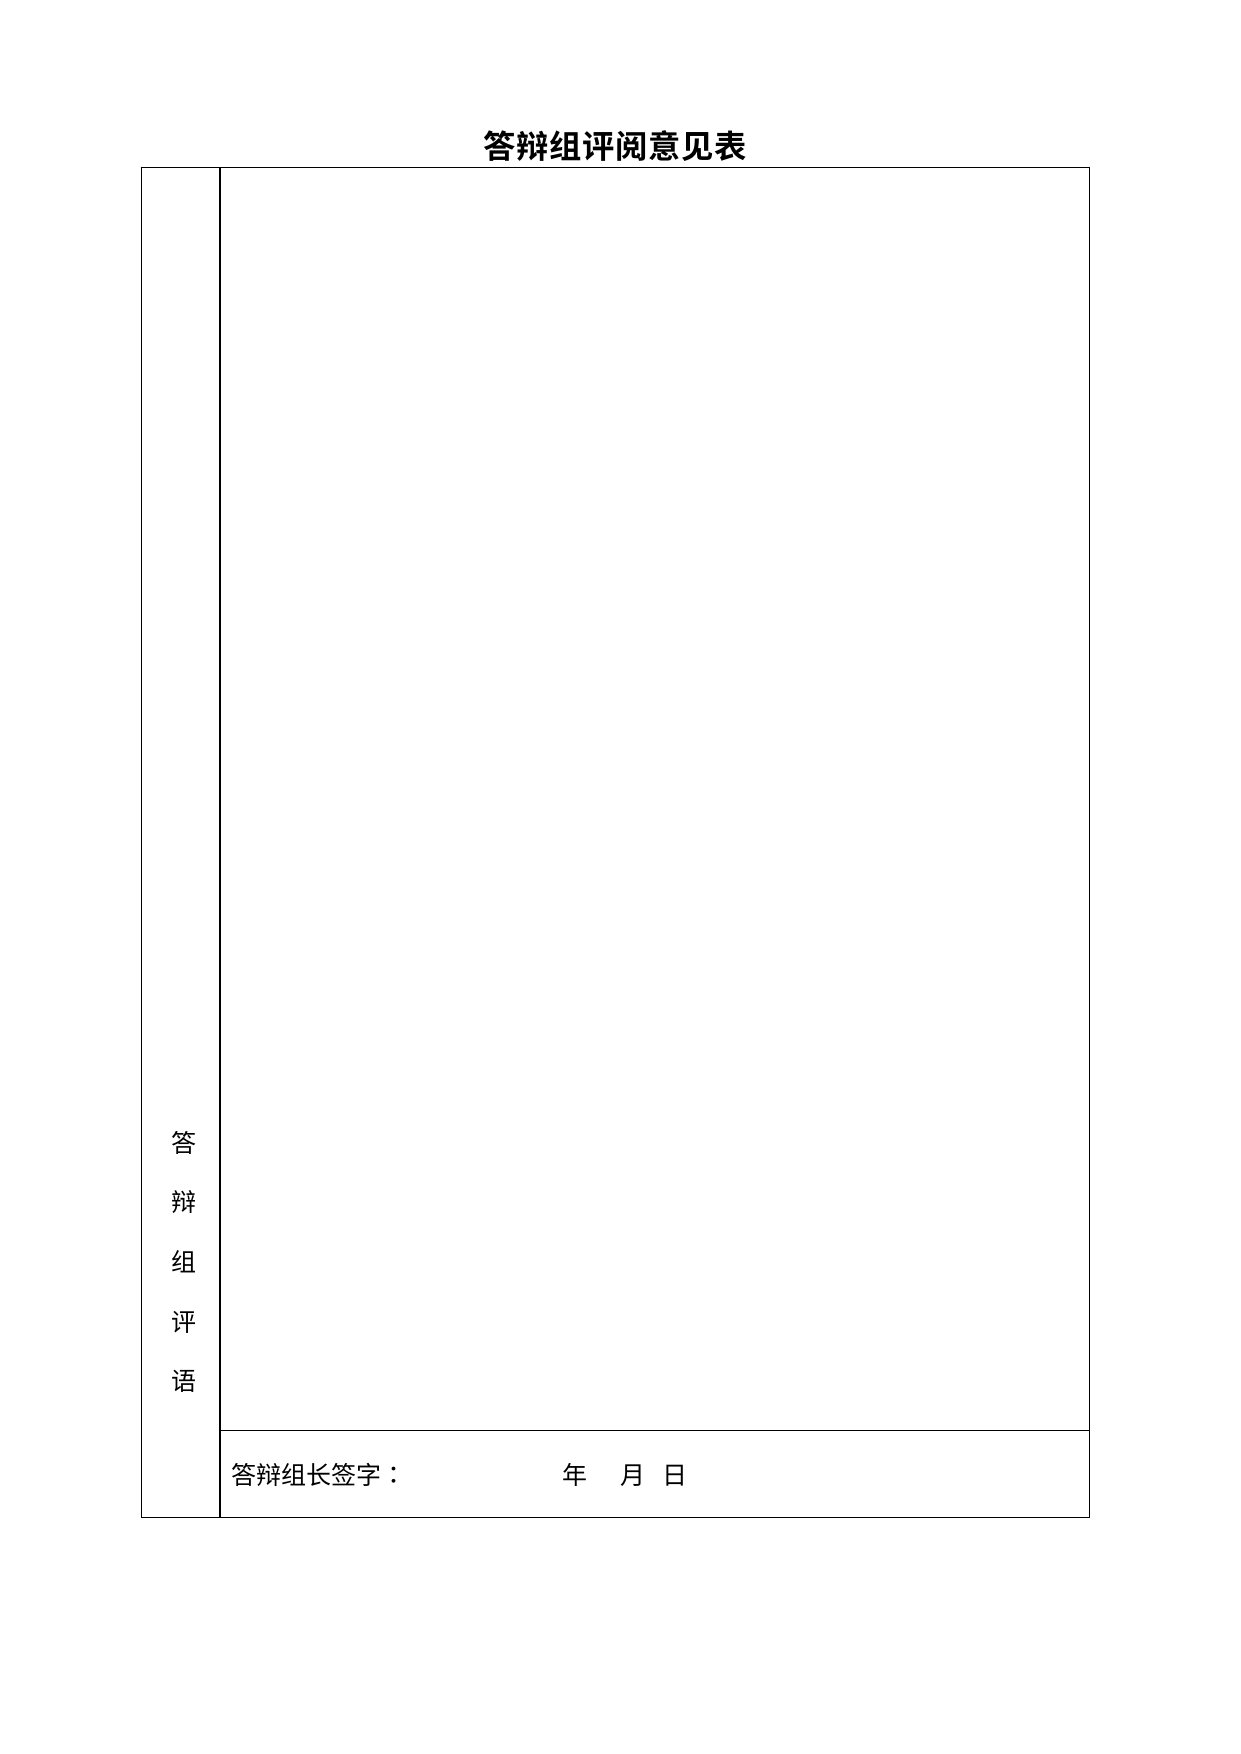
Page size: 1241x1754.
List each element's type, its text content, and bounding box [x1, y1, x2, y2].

table_header [221, 168, 1089, 1430]
table_cell 答辩组长签字： 年 月 日 [221, 1431, 1089, 1517]
table_header 答 辩 组 评 语 [142, 168, 219, 1517]
text 答辩组评阅意见表 [100, 126, 1131, 167]
